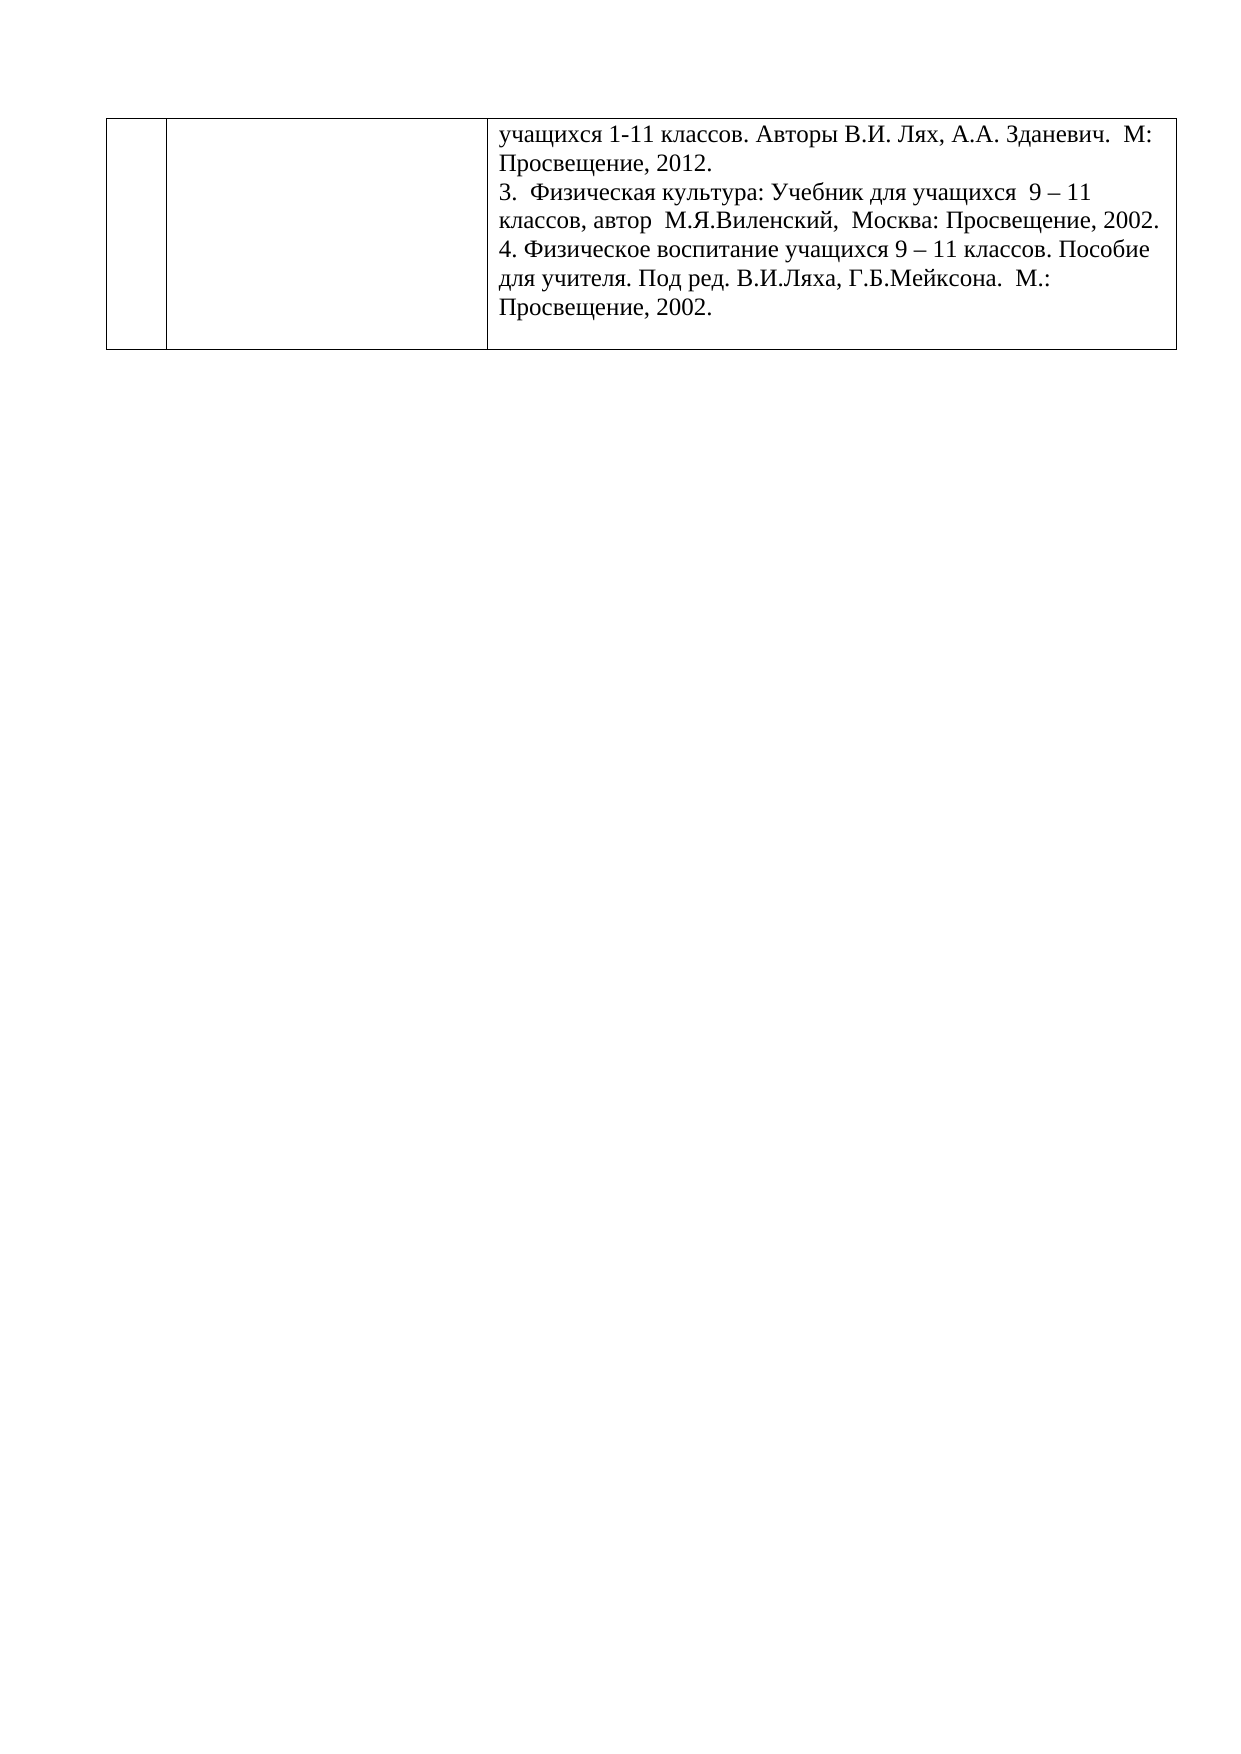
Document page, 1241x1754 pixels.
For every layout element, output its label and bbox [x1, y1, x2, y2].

table_cell [167, 119, 487, 349]
table_cell [488, 119, 1176, 349]
table_cell [107, 119, 166, 349]
